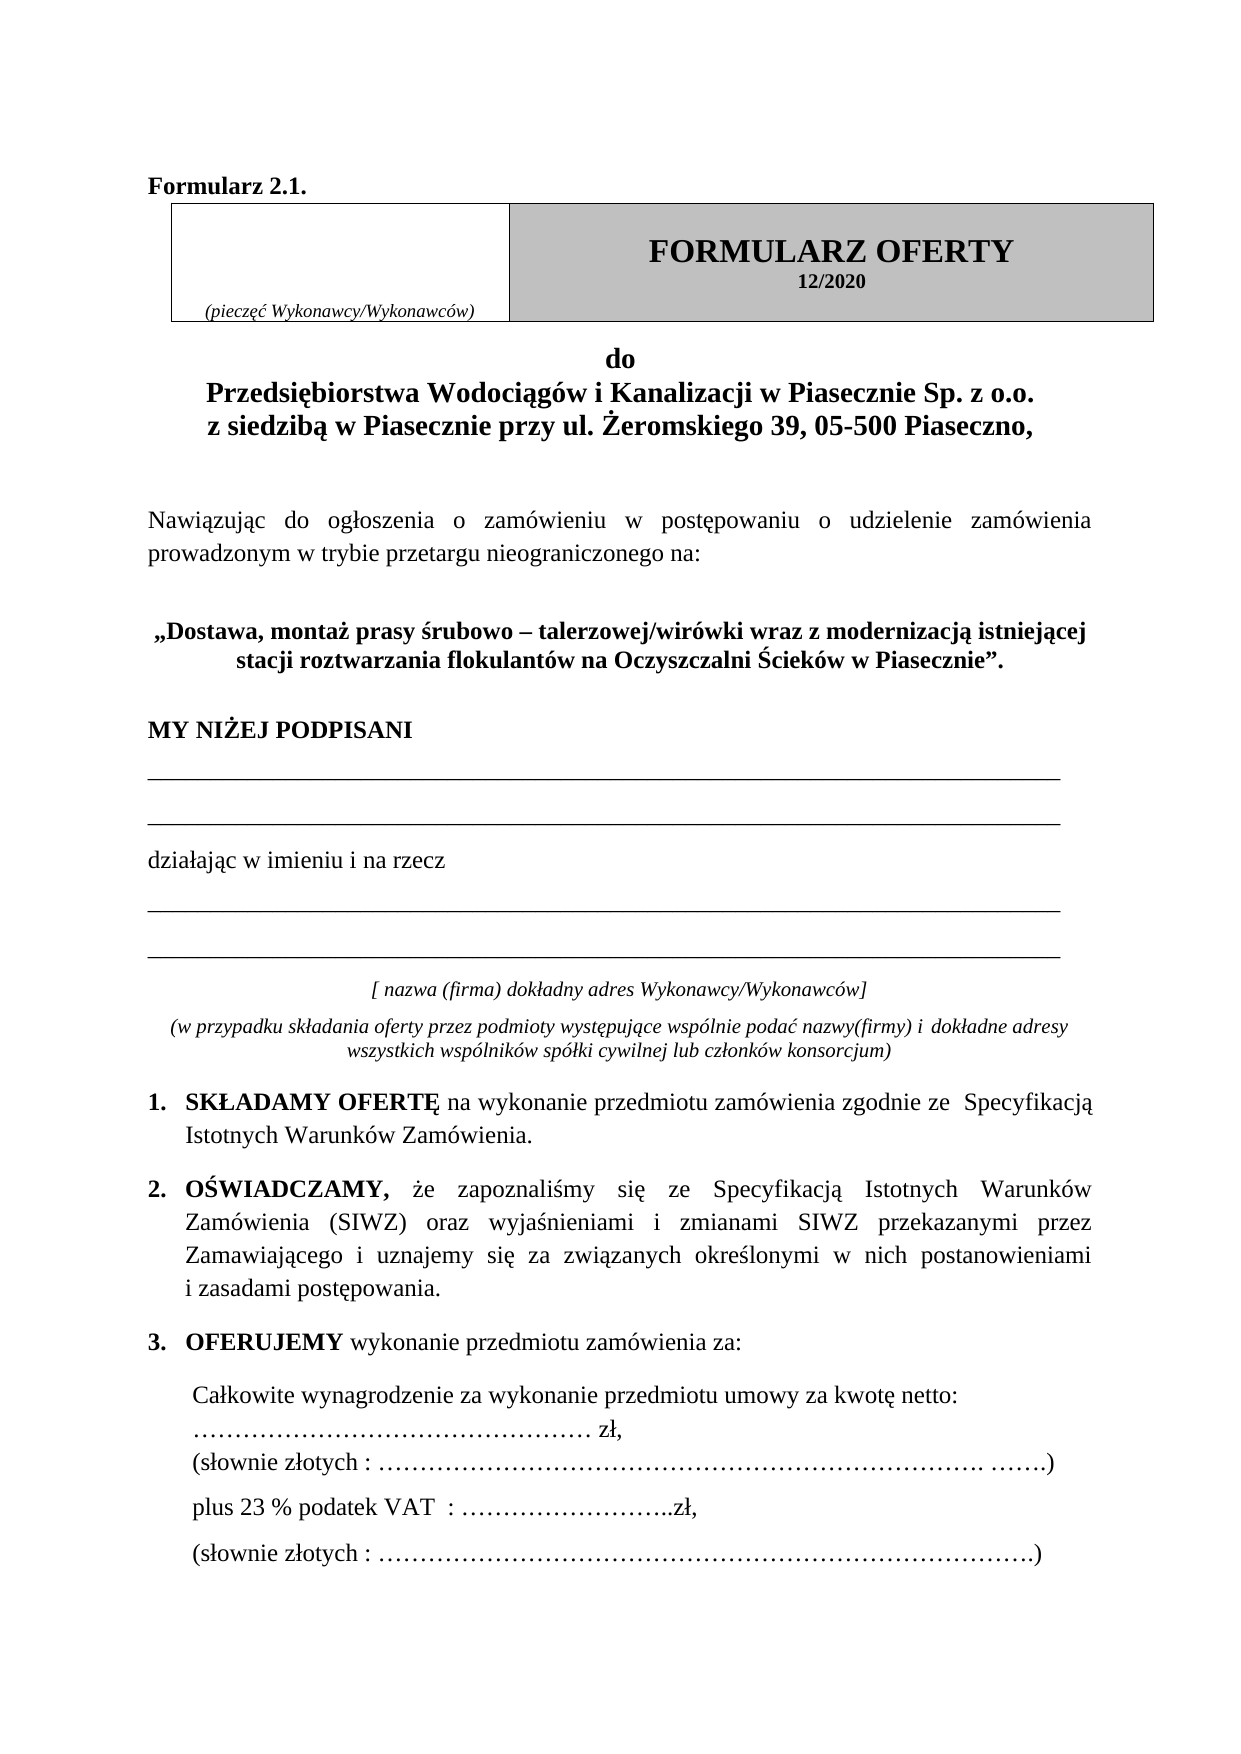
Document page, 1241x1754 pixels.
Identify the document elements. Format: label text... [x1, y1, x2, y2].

list OŚWIADCZAMY, że zapoznaliśmy się ze Specyfikacją Istotnych Warunków Zamówienia (SIWZ) oraz wyjaśnieniami i zmianami SIWZ przekazanymi przez Zamawiającego i uznajemy się za związanych określonymi w nich postanowieniami i zasadami postępowania. [148, 1174, 1093, 1302]
title do [148, 341, 1093, 375]
text „Dostawa, montaż prasy śrubowo – talerzowej/wirówki wraz z modernizacją istniejącej stacji roztwarzania flokulantów na Oczyszczalni Ścieków w Piasecznie”. [148, 616, 1093, 673]
text Nawiązując do ogłoszenia o zamówieniu w postępowaniu o udzielenie zamówienia prowadzonym w trybie przetargu nieograniczonego na: [148, 505, 1093, 567]
title Przedsiębiorstwa Wodociągów i Kanalizacji w Piasecznie Sp. z o.o. z siedzibą w Piasecznie przy ul. Żeromskiego 39, 05-500 Piaseczno, [148, 375, 1093, 442]
table_header (pieczęć Wykonawcy/Wykonawców) [172, 204, 509, 321]
list ………………………………………… zł, [192, 1414, 1093, 1442]
text _________________________________________________________________________ [148, 754, 1093, 783]
text (słownie złotych : …………………………………………………………………….) [192, 1538, 1093, 1566]
text _________________________________________________________________________ [148, 932, 1093, 961]
list Całkowite wynagrodzenie za wykonanie przedmiotu umowy za kwotę netto: [192, 1381, 1093, 1409]
text Formularz 2.1. [148, 171, 1093, 200]
text (w przypadku składania oferty przez podmioty występujące wspólnie podać nazwy(firmy) i dokładne adresy wszystkich wspólników spółki cywilnej lub członków konsorcjum) [148, 1014, 1093, 1062]
list (słownie złotych : ………………………………………………………………. …….) [192, 1447, 1093, 1475]
text _________________________________________________________________________ [148, 886, 1093, 915]
list OFERUJEMY wykonanie przedmiotu zamówienia za: [148, 1327, 1093, 1356]
text działając w imieniu i na rzecz [148, 845, 1093, 874]
text MY NIŻEJ PODPISANI [148, 715, 1093, 743]
text plus 23 % podatek VAT : ……………………..zł, [192, 1492, 1093, 1521]
text [ nazwa (firma) dokładny adres Wykonawcy/Wykonawców] [148, 977, 1093, 1001]
text _________________________________________________________________________ [148, 799, 1093, 828]
table_header FORMULARZ OFERTY 12/2020 [510, 204, 1153, 321]
list SKŁADAMY OFERTĘ na wykonanie przedmiotu zamówienia zgodnie ze Specyfikacją Istotnych Warunków Zamówienia. [148, 1087, 1093, 1149]
